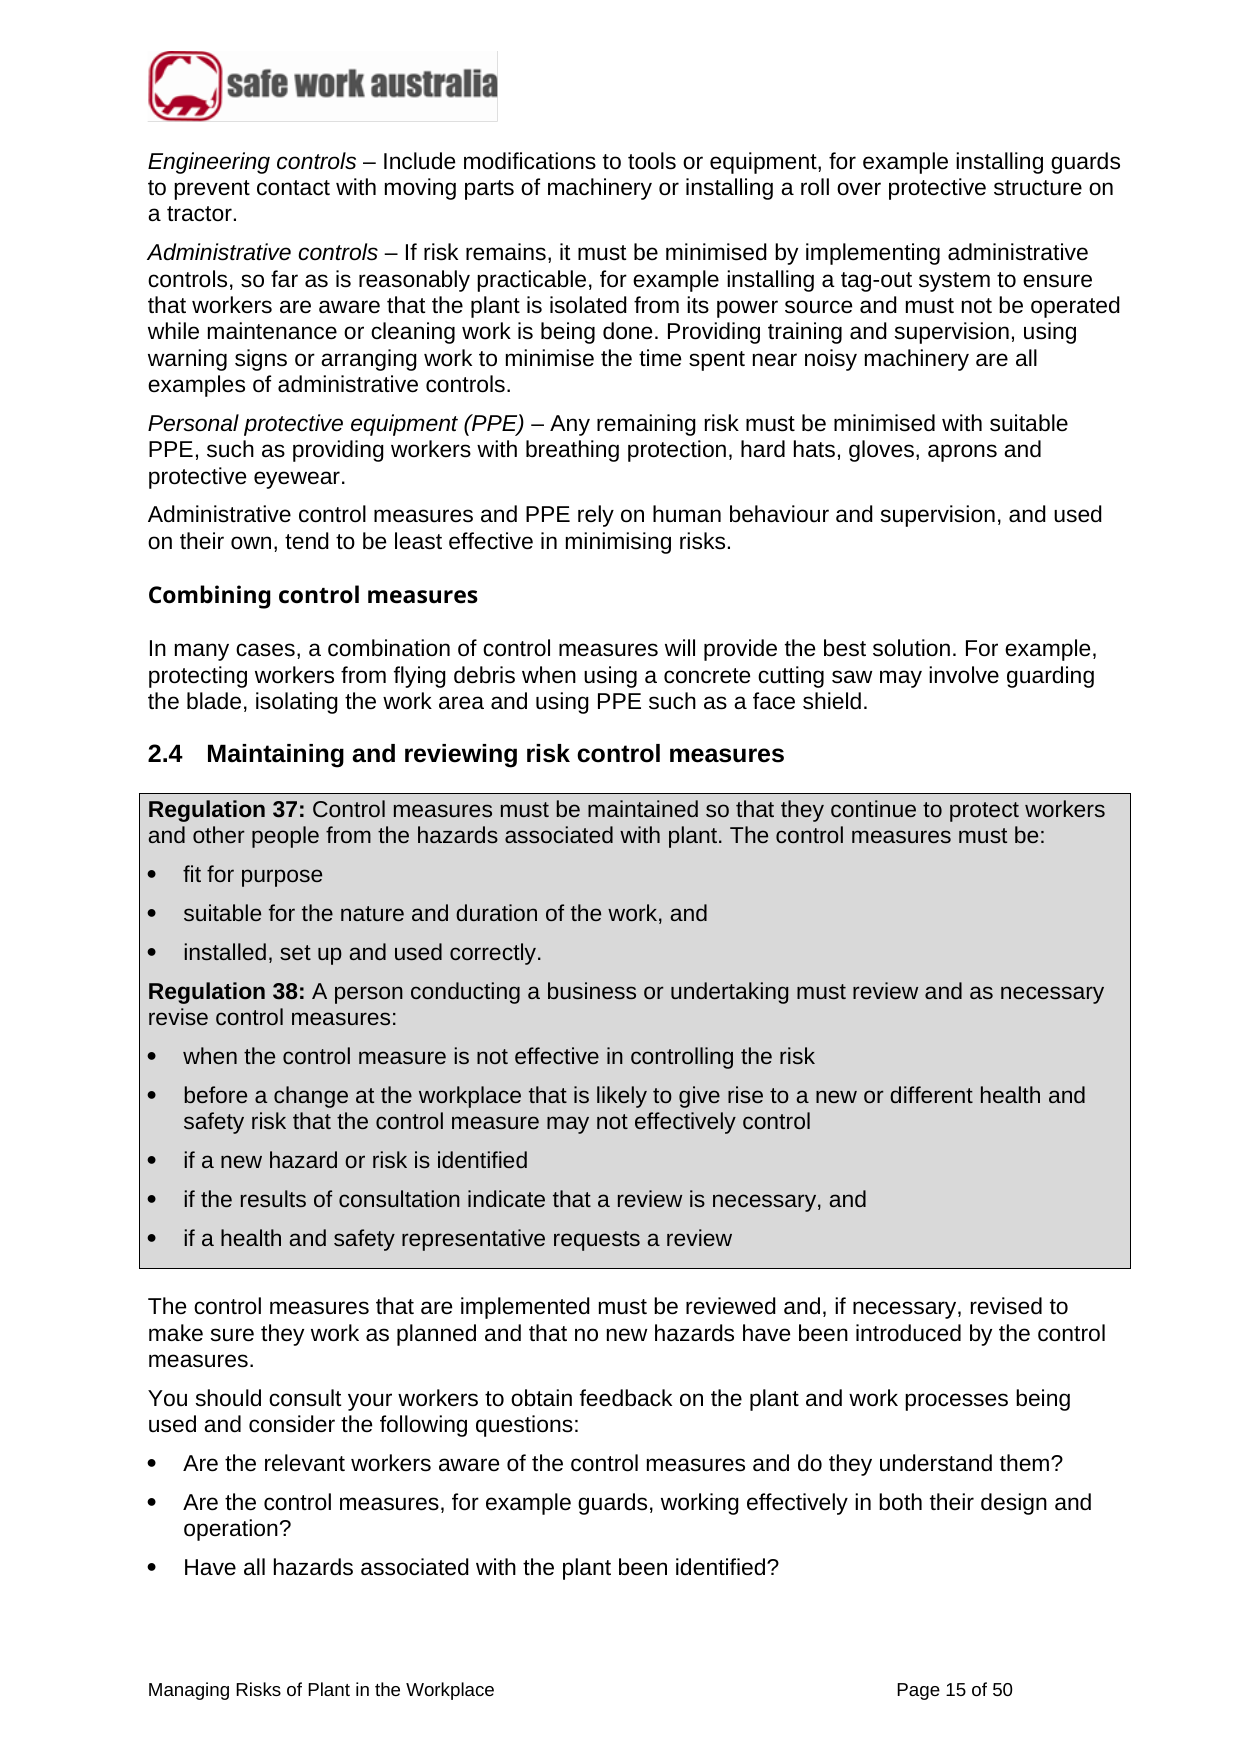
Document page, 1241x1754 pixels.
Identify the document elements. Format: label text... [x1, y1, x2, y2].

list suitable for the nature and duration of the work, and [140, 897, 1130, 926]
list Are the relevant workers aware of the control measures and do they understand them? [148, 1450, 1122, 1476]
list if a health and safety representative requests a review [140, 1222, 1130, 1268]
text You should consult your workers to obtain feedback on the plant and work processes being used and consider the following questions: [148, 1385, 1122, 1437]
list Have all hazards associated with the plant been identified? [148, 1554, 1122, 1580]
list when the control measure is not effective in controlling the risk [140, 1040, 1130, 1069]
text Engineering controls – Include modifications to tools or equipment, for example installing guards to prevent contact with moving parts of machinery or installing a roll over protective structure on a tractor. [148, 148, 1122, 227]
picture [147, 51, 499, 123]
text Regulation 38: A person conducting a business or undertaking must review and as necessary revise control measures: [140, 975, 1130, 1030]
text Regulation 37: Control measures must be maintained so that they continue to protect workers and other people from the hazards associated with plant. The control measures must be: [140, 794, 1130, 848]
list fit for purpose [140, 858, 1130, 887]
subtitle Combining control measures [148, 579, 1122, 610]
subtitle 2.4 Maintaining and reviewing risk control measures [148, 739, 1122, 768]
list if a new hazard or risk is identified [140, 1144, 1130, 1173]
text Administrative control measures and PPE rely on human behaviour and supervision, and used on their own, tend to be least effective in minimising risks. [148, 501, 1122, 554]
list Are the control measures, for example guards, working effectively in both their design and operation? [148, 1489, 1122, 1541]
list installed, set up and used correctly. [140, 936, 1130, 965]
list before a change at the workplace that is likely to give rise to a new or different health and safety risk that the control measure may not effectively control [140, 1079, 1130, 1134]
list if the results of consultation indicate that a review is necessary, and [140, 1183, 1130, 1212]
text Personal protective equipment (PPE) – Any remaining risk must be minimised with suitable PPE, such as providing workers with breathing protection, hard hats, gloves, aprons and protective eyewear. [148, 410, 1122, 489]
text In many cases, a combination of control measures will provide the best solution. For example, protecting workers from flying debris when using a concrete cutting saw may involve guarding the blade, isolating the work area and using PPE such as a face shield. [148, 635, 1122, 714]
text The control measures that are implemented must be reviewed and, if necessary, revised to make sure they work as planned and that no new hazards have been introduced by the control measures. [148, 1293, 1122, 1372]
text Administrative controls – If risk remains, it must be minimised by implementing administrative controls, so far as is reasonably practicable, for example installing a tag-out system to ensure that workers are aware that the plant is isolated from its power source and must not be operated while maintenance or cleaning work is being done. Providing training and supervision, using warning signs or arranging work to minimise the time spent near noisy machinery are all examples of administrative controls. [148, 239, 1122, 397]
